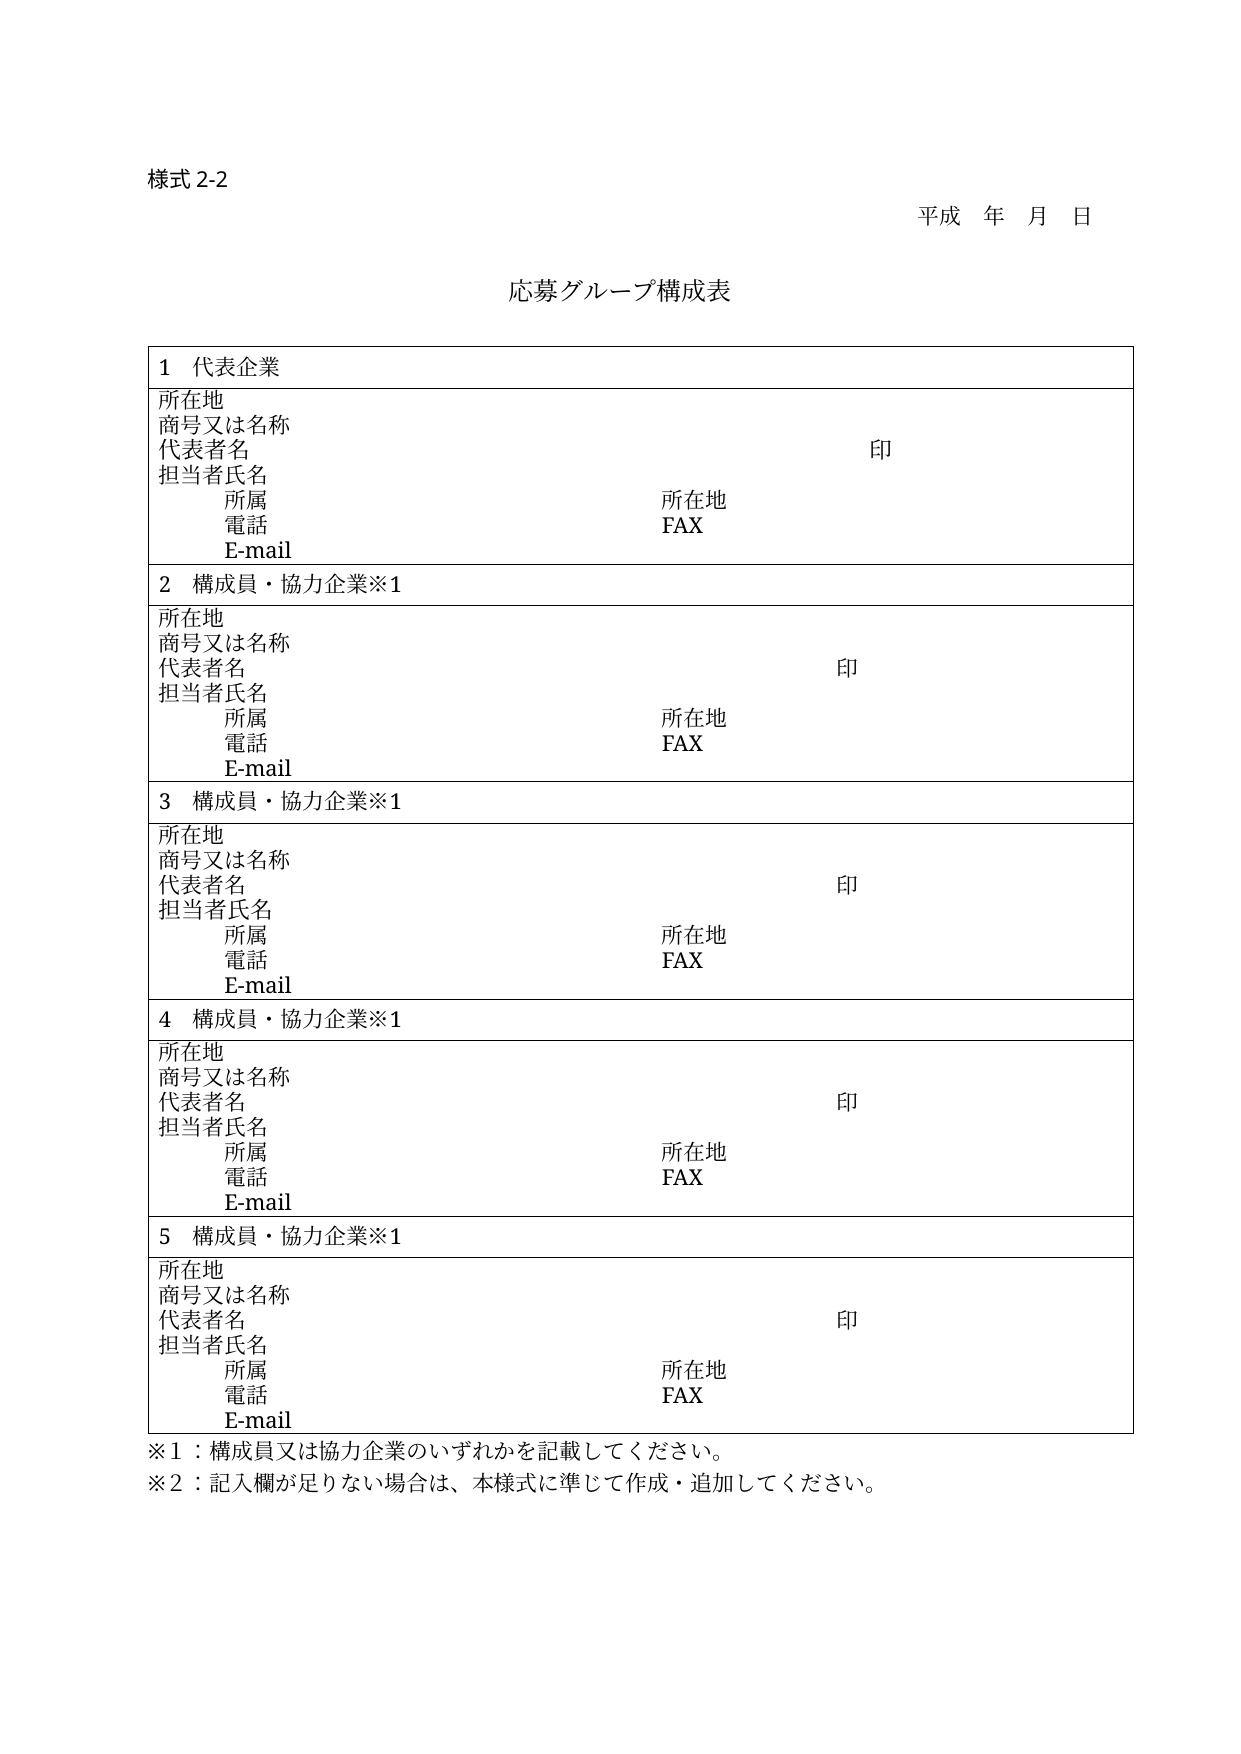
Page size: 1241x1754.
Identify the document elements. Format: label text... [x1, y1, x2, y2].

table_cell 所在地 商号又は名称 代表者名 印 担当者氏名 所属 所在地 電話 FAX E-mail [149, 1041, 1133, 1216]
table_cell 所在地 商号又は名称 代表者名 印 担当者氏名 所属 所在地 電話 FAX E-mail [149, 1258, 1133, 1433]
text 平成 年 月 日 [148, 196, 1092, 234]
table_cell 所在地 商号又は名称 代表者名 印 担当者氏名 所属 所在地 電話 FAX E-mail [149, 389, 1133, 564]
text ※２：記入欄が足りない場合は、本様式に準じて作成・追加してください。 [148, 1466, 1092, 1497]
table_header 1 代表企業 [149, 347, 1133, 388]
text 応募グループ構成表 [148, 271, 1092, 309]
table_cell 所在地 商号又は名称 代表者名 印 担当者氏名 所属 所在地 電話 FAX E-mail [149, 824, 1133, 998]
table_cell 2 構成員・協力企業※1 [149, 565, 1133, 605]
table_cell 5 構成員・協力企業※1 [149, 1217, 1133, 1257]
subtitle 様式2-2応募グループ構成表 [148, 159, 1092, 196]
table_cell 所在地 商号又は名称 代表者名 印 担当者氏名 所属 所在地 電話 FAX E-mail [149, 606, 1133, 781]
table_cell 4 構成員・協力企業※1 [149, 1000, 1133, 1040]
table_cell 3 構成員・協力企業※1 [149, 782, 1133, 822]
text ※１：構成員又は協力企業のいずれかを記載してください。 [148, 1434, 1092, 1466]
